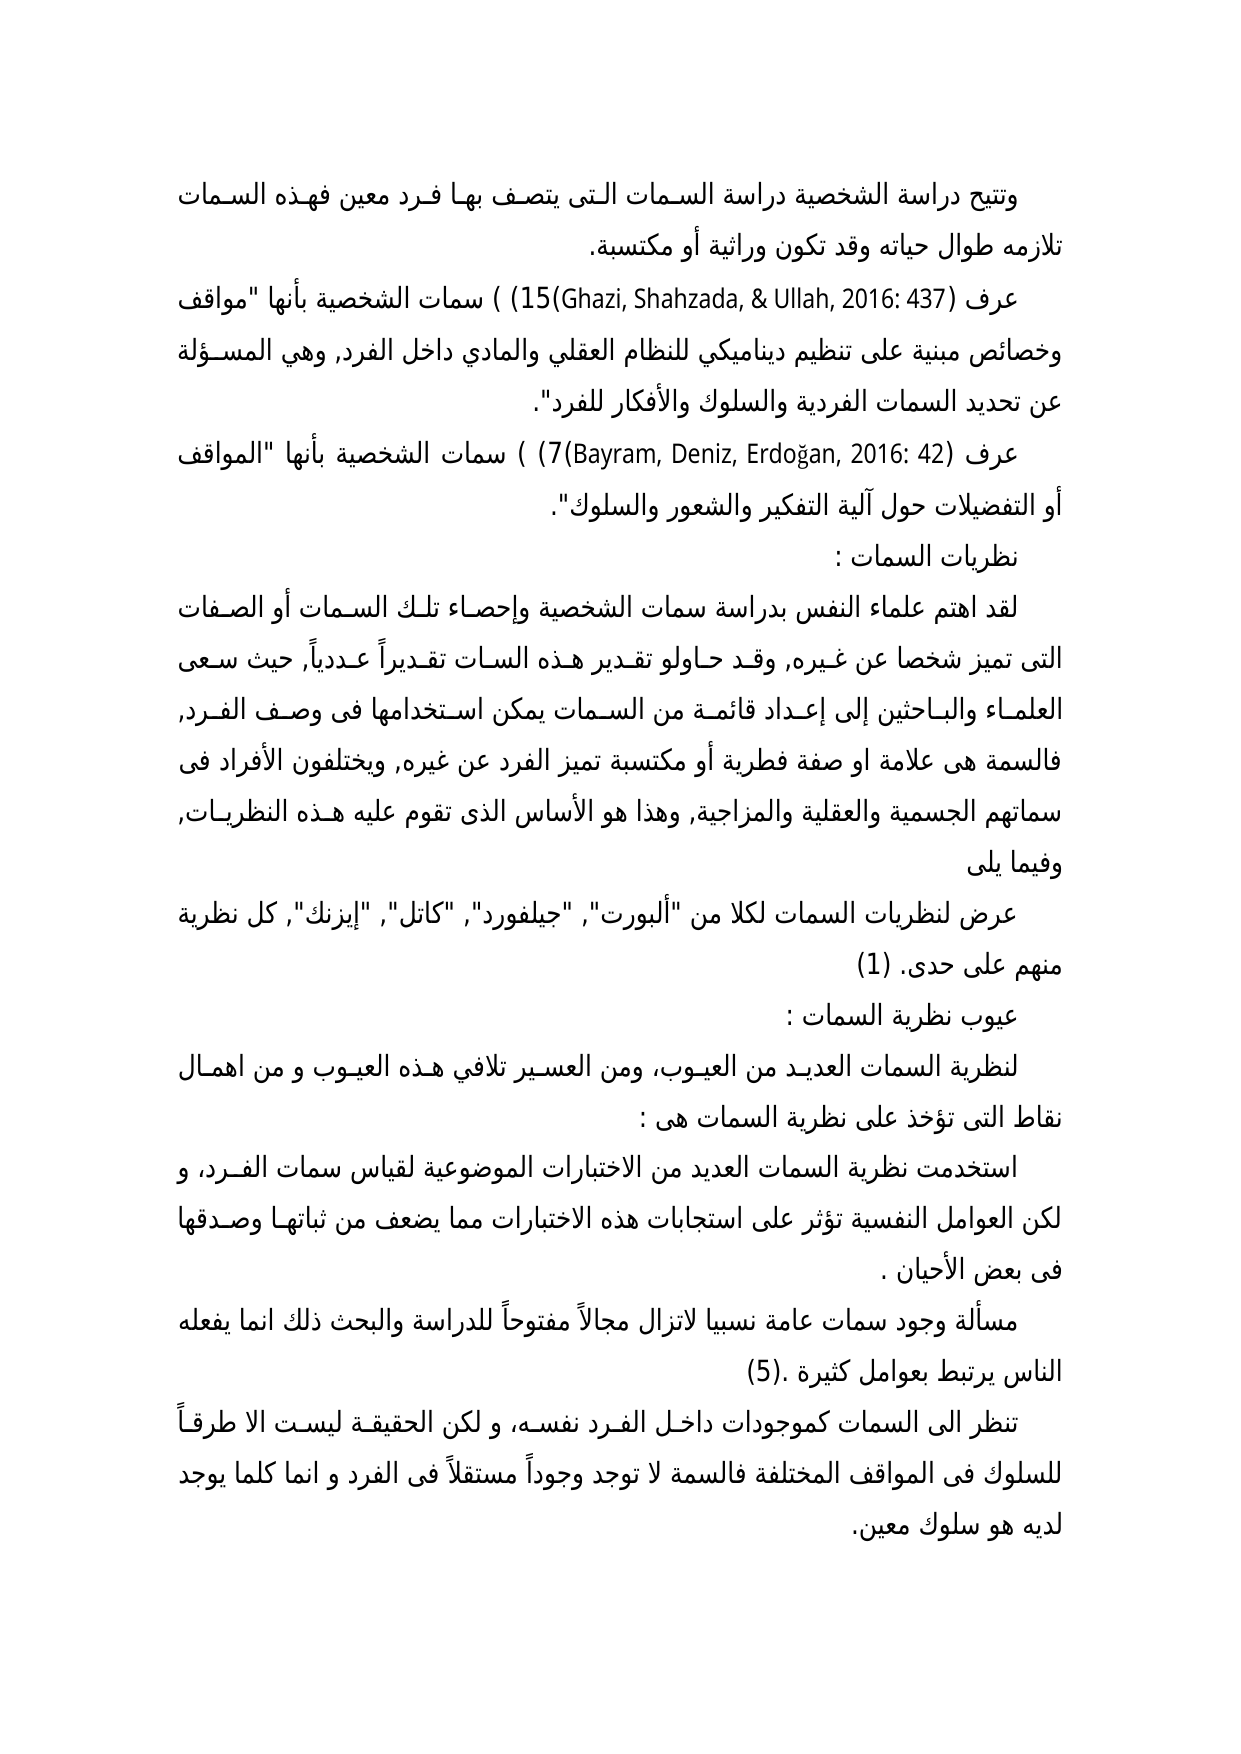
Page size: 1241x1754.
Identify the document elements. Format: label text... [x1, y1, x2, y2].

text عيوب نظرية السمات : [177, 998, 1063, 1032]
text نظريات السمات : [177, 539, 1063, 573]
text لنظرية السمات العديد من العيوب، ومن العسير تلافي هذه العيوب و من اهمال نقاط التى تؤخذ على نظرية السمات هى : [177, 1049, 1063, 1134]
text مسألة وجود سمات عامة نسبيا لاتزال مجالاً مفتوحاً للدراسة والبحث ذلك انما يفعله الناس يرتبط بعوامل كثيرة .(5) [177, 1304, 1063, 1388]
text عرف (Ghazi, Shahzada, & Ullah, 2016: 437)15) ) سمات الشخصية بأنها "مواقف وخصائص مبنية على تنظيم ديناميكي للنظام العقلي والمادي داخل الفرد, وهي المسؤلة عن تحديد السمات الفردية والسلوك والأفكار للفرد". [177, 279, 1063, 418]
text استخدمت نظرية السمات العديد من الاختبارات الموضوعية لقياس سمات الفرد، و لكن العوامل النفسية تؤثر على استجابات هذه الاختبارات مما يضعف من ثباتها وصدقها فى بعض الأحيان . [177, 1151, 1063, 1287]
text لقد اهتم علماء النفس بدراسة سمات الشخصية وإحصاء تلك السمات أو الصفات التى تميز شخصا عن غيره, وقد حاولو تقدير هذه السات تقديراً عددياً, حيث سعى العلماء والباحثين إلى إعداد قائمة من السمات يمكن استخدامها فى وصف الفرد, فالسمة هى علامة او صفة فطرية أو مكتسبة تميز الفرد عن غيره, ويختلفون الأفراد فى سماتهم الجسمية والعقلية والمزاجية, وهذا هو الأساس الذى تقوم عليه هذه النظريات, وفيما يلى [177, 591, 1063, 879]
text وتتيح دراسة الشخصية دراسة السمات التى يتصف بها فرد معين فهذه السمات تلازمه طوال حياته وقد تكون وراثية أو مكتسبة. [177, 177, 1063, 262]
text عرف (Bayram, Deniz, Erdoğan, 2016: 42)7) ) سمات الشخصية بأنها "المواقف أو التفضيلات حول آلية التفكير والشعور والسلوك". [177, 435, 1063, 523]
text تنظر الى السمات كموجودات داخل الفرد نفسه، و لكن الحقيقة ليست الا طرقاً للسلوك فى المواقف المختلفة فالسمة لا توجد وجوداً مستقلاً فى الفرد و انما كلما يوجد لديه هو سلوك معين. [177, 1406, 1063, 1541]
text عرض لنظريات السمات لكلا من "ألبورت", "جيلفورد", "كاتل", "إيزنك", كل نظرية منهم على حدى. (1) [177, 896, 1063, 981]
